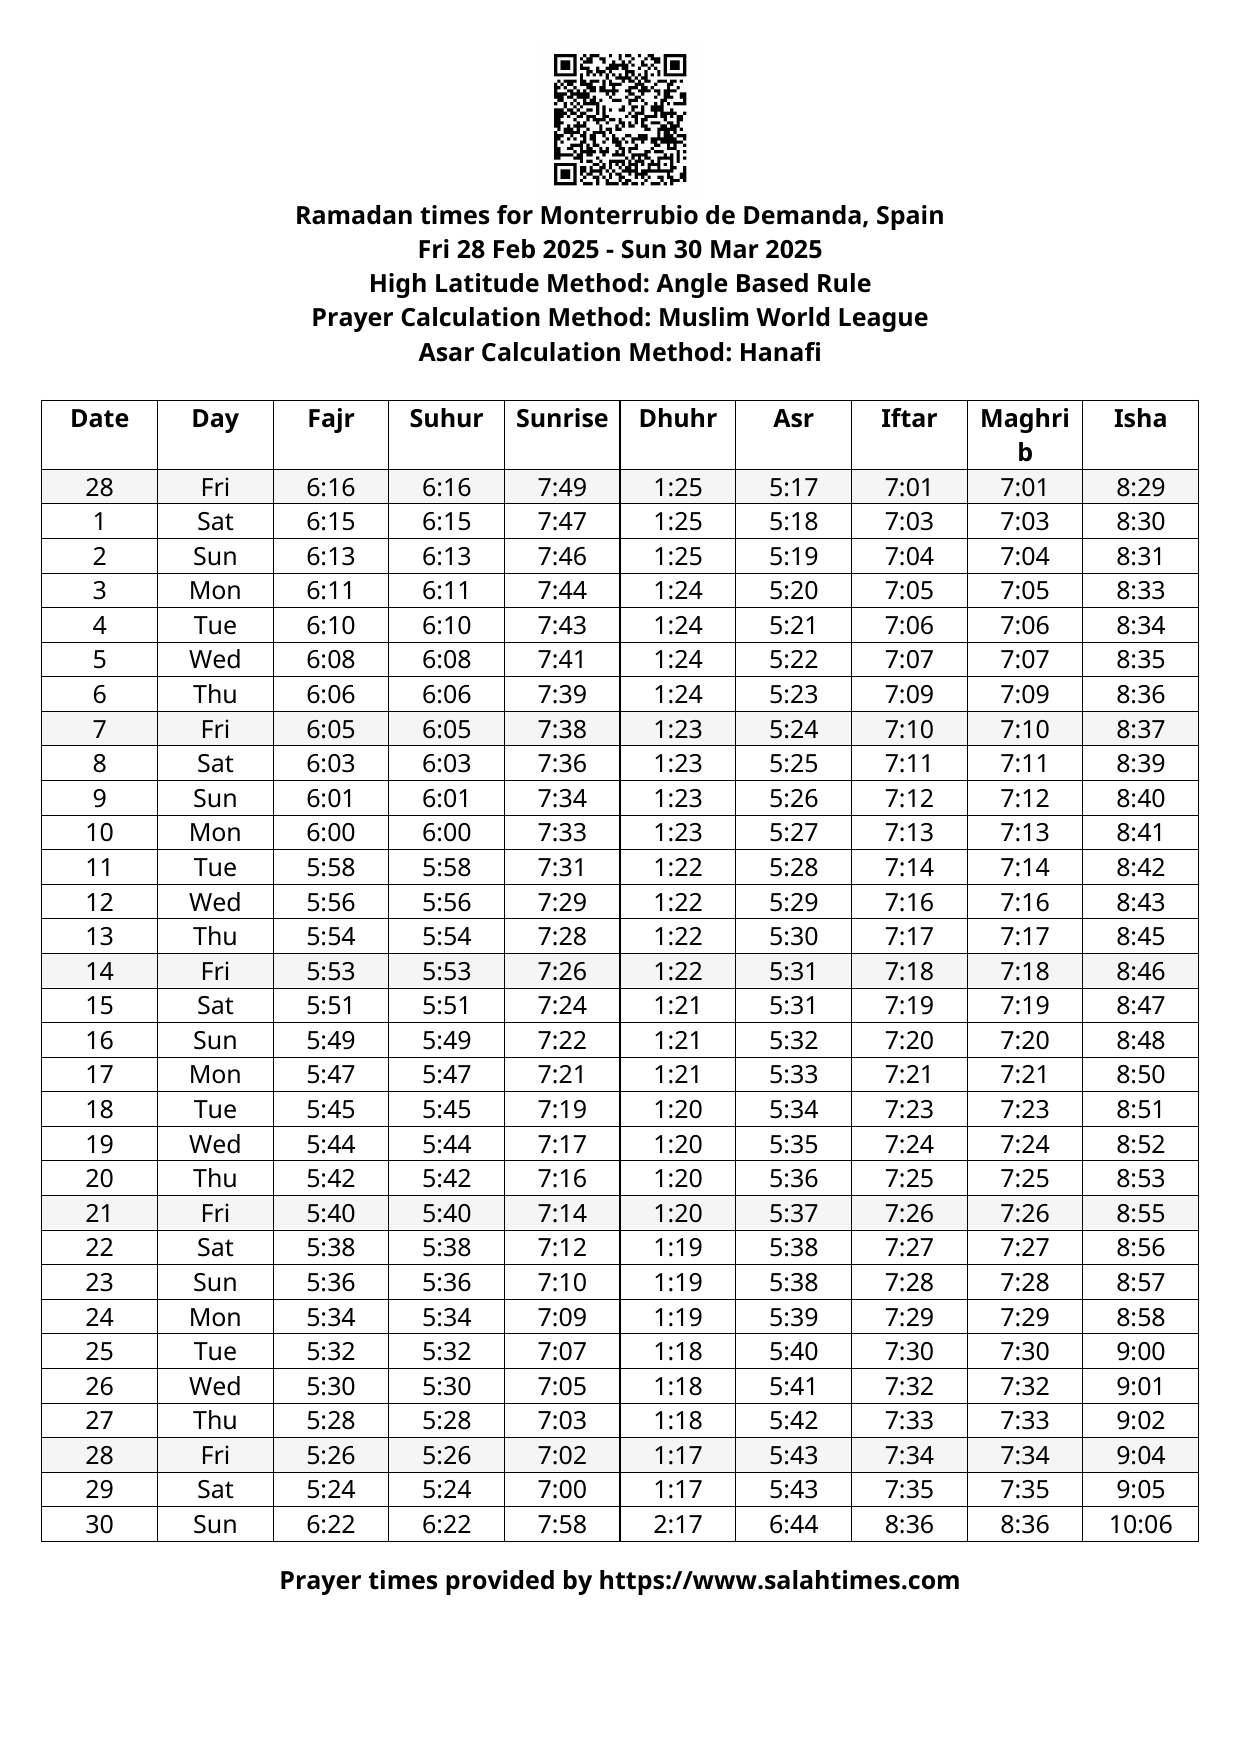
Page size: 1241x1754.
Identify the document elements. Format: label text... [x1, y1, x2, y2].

table_cell 5 [42, 643, 157, 676]
table_cell 9:00 [1083, 1334, 1198, 1368]
table_cell 7:10 [968, 712, 1082, 745]
table_cell 1:23 [621, 712, 735, 745]
table_cell 6:08 [389, 643, 504, 676]
table_cell 15 [42, 989, 157, 1022]
table_cell 8:33 [1083, 574, 1198, 607]
table_cell Wed [158, 1369, 273, 1402]
table_cell 5:34 [274, 1300, 388, 1333]
table_cell 5:21 [736, 608, 851, 642]
table_cell 5:42 [389, 1161, 504, 1195]
table_cell Tue [158, 850, 273, 884]
table_cell 10:06 [1083, 1507, 1198, 1541]
table_cell 7:07 [968, 643, 1082, 676]
table_cell 7:22 [505, 1023, 619, 1057]
table_cell 16 [42, 1023, 157, 1057]
table_cell 7:39 [505, 677, 619, 711]
table_cell 5:49 [389, 1023, 504, 1057]
table_cell 7:33 [852, 1404, 967, 1437]
table_cell 6 [42, 677, 157, 711]
table_cell 8:48 [1083, 1023, 1198, 1057]
table_cell 1:23 [621, 746, 735, 780]
table_cell 7:14 [505, 1196, 619, 1229]
table_cell 5:26 [389, 1438, 504, 1472]
table_cell 7:05 [968, 574, 1082, 607]
table_cell 7:13 [852, 816, 967, 849]
table_cell Mon [158, 816, 273, 849]
table_cell 7:38 [505, 712, 619, 745]
table_cell 5:54 [274, 919, 388, 953]
table_cell 6:15 [389, 504, 504, 538]
table_cell 5:30 [389, 1369, 504, 1402]
table_cell 8:37 [1083, 712, 1198, 745]
table_cell 7:28 [505, 919, 619, 953]
table_header Suhur [389, 401, 504, 469]
table_cell 7:17 [505, 1127, 619, 1160]
table_cell 7:14 [852, 850, 967, 884]
table_cell 7:06 [968, 608, 1082, 642]
table_cell Thu [158, 1404, 273, 1437]
table_cell 5:44 [389, 1127, 504, 1160]
table_cell 5:34 [736, 1092, 851, 1126]
table_cell 7:30 [852, 1334, 967, 1368]
table_cell 1:23 [621, 781, 735, 814]
table_cell Wed [158, 885, 273, 918]
table_cell 29 [42, 1473, 157, 1506]
table_cell 5:37 [736, 1196, 851, 1229]
table_cell 7:32 [852, 1369, 967, 1402]
table_cell 5:47 [274, 1058, 388, 1091]
table_cell 8:41 [1083, 816, 1198, 849]
table_cell Thu [158, 1161, 273, 1195]
table_cell 7:10 [852, 712, 967, 745]
table_cell 8:56 [1083, 1231, 1198, 1264]
table_cell 7:06 [852, 608, 967, 642]
table_cell 6:01 [389, 781, 504, 814]
table_cell 28 [42, 1438, 157, 1472]
table_cell 7:20 [852, 1023, 967, 1057]
table_cell 7:24 [852, 1127, 967, 1160]
table_header Date [42, 401, 157, 469]
table_cell 5:44 [274, 1127, 388, 1160]
table_cell 6:22 [389, 1507, 504, 1541]
table_cell 11 [42, 850, 157, 884]
table_cell 7:09 [852, 677, 967, 711]
table_cell 1:23 [621, 816, 735, 849]
table_cell 7:46 [505, 539, 619, 572]
table_cell 7:04 [852, 539, 967, 572]
table_cell 5:56 [274, 885, 388, 918]
table_cell 1:17 [621, 1473, 735, 1506]
table_cell 7:16 [852, 885, 967, 918]
table_cell 5:32 [274, 1334, 388, 1368]
table_cell 9:01 [1083, 1369, 1198, 1402]
table_cell 5:40 [389, 1196, 504, 1229]
table_cell 6:11 [274, 574, 388, 607]
table_cell 1:21 [621, 1023, 735, 1057]
table_cell 26 [42, 1369, 157, 1402]
table_cell 5:32 [736, 1023, 851, 1057]
table_cell Wed [158, 1127, 273, 1160]
table_cell 8:53 [1083, 1161, 1198, 1195]
table_cell 8:39 [1083, 746, 1198, 780]
table_cell 7:19 [852, 989, 967, 1022]
table_cell 5:23 [736, 677, 851, 711]
table_cell 1:21 [621, 989, 735, 1022]
table_cell 8:35 [1083, 643, 1198, 676]
table_cell 5:38 [736, 1265, 851, 1299]
table_cell 5:34 [389, 1300, 504, 1333]
table_cell 5:58 [274, 850, 388, 884]
table_cell 7:47 [505, 504, 619, 538]
table_cell 1:21 [621, 1058, 735, 1091]
table_cell 8:47 [1083, 989, 1198, 1022]
table_cell 5:32 [389, 1334, 504, 1368]
table_cell 8:57 [1083, 1265, 1198, 1299]
table_cell 1:19 [621, 1300, 735, 1333]
table_cell 6:06 [389, 677, 504, 711]
table_cell 7:11 [852, 746, 967, 780]
table_cell 5:35 [736, 1127, 851, 1160]
table_cell 8:36 [852, 1507, 967, 1541]
table_cell 1:25 [621, 470, 735, 503]
table_cell Sun [158, 1265, 273, 1299]
table_cell 7:44 [505, 574, 619, 607]
table_cell Fri [158, 1438, 273, 1472]
table_cell 25 [42, 1334, 157, 1368]
table_cell 21 [42, 1196, 157, 1229]
table_cell 1:18 [621, 1404, 735, 1437]
table_cell 7:34 [852, 1438, 967, 1472]
table_cell 5:24 [736, 712, 851, 745]
table_cell 5:24 [274, 1473, 388, 1506]
table_cell 5:51 [274, 989, 388, 1022]
table_cell 6:16 [389, 470, 504, 503]
table_cell 6:00 [389, 816, 504, 849]
table_cell 6:22 [274, 1507, 388, 1541]
table_cell 7:26 [968, 1196, 1082, 1229]
table_header Day [158, 401, 273, 469]
table_cell 7:41 [505, 643, 619, 676]
table_cell 6:08 [274, 643, 388, 676]
table_cell 7:21 [852, 1058, 967, 1091]
table_cell 7:05 [505, 1369, 619, 1402]
table_header Asr [736, 401, 851, 469]
table_cell 7:18 [852, 954, 967, 987]
table_cell 5:53 [274, 954, 388, 987]
table_cell 13 [42, 919, 157, 953]
table_cell 18 [42, 1092, 157, 1126]
text High Latitude Method: Angle Based Rule [42, 266, 1198, 300]
table_cell 5:31 [736, 954, 851, 987]
table_cell 8:30 [1083, 504, 1198, 538]
table_cell 5:45 [274, 1092, 388, 1126]
table_cell 1:24 [621, 608, 735, 642]
table_cell 7:19 [505, 1092, 619, 1126]
table_cell 6:03 [274, 746, 388, 780]
table_cell 7:30 [968, 1334, 1082, 1368]
table_cell 7:13 [968, 816, 1082, 849]
table_cell 7:21 [968, 1058, 1082, 1091]
table_cell 7:27 [968, 1231, 1082, 1264]
table_cell 5:40 [736, 1334, 851, 1368]
table_cell 5:36 [389, 1265, 504, 1299]
table_cell Mon [158, 1300, 273, 1333]
table_cell 6:05 [274, 712, 388, 745]
table_cell 1:25 [621, 539, 735, 572]
table_cell 5:29 [736, 885, 851, 918]
table_cell 8:43 [1083, 885, 1198, 918]
table_cell 1:22 [621, 850, 735, 884]
table_cell 8:31 [1083, 539, 1198, 572]
table_cell 7:29 [505, 885, 619, 918]
table_cell 7:03 [852, 504, 967, 538]
table_cell 5:49 [274, 1023, 388, 1057]
table_cell 7:58 [505, 1507, 619, 1541]
table_cell 1:25 [621, 504, 735, 538]
table_cell 7:24 [505, 989, 619, 1022]
table_cell Thu [158, 919, 273, 953]
table_cell 5:53 [389, 954, 504, 987]
table_cell 5:47 [389, 1058, 504, 1091]
table_cell 12 [42, 885, 157, 918]
table_cell 22 [42, 1231, 157, 1264]
table_cell 5:51 [389, 989, 504, 1022]
table_cell 8:50 [1083, 1058, 1198, 1091]
table_cell 5:28 [389, 1404, 504, 1437]
table_cell 7:34 [968, 1438, 1082, 1472]
table_cell Sun [158, 781, 273, 814]
table_cell 5:42 [736, 1404, 851, 1437]
table_header Isha [1083, 401, 1198, 469]
table_header Maghrib [968, 401, 1082, 469]
table_cell 7:09 [968, 677, 1082, 711]
table_cell 7:18 [968, 954, 1082, 987]
table_cell 9:04 [1083, 1438, 1198, 1472]
table_cell 19 [42, 1127, 157, 1160]
table_cell 7:12 [852, 781, 967, 814]
table_cell 7:07 [505, 1334, 619, 1368]
table_cell 5:30 [274, 1369, 388, 1402]
table_header Dhuhr [621, 401, 735, 469]
table_cell 1:19 [621, 1265, 735, 1299]
table_cell 7:11 [968, 746, 1082, 780]
table_cell 6:03 [389, 746, 504, 780]
table_cell 5:25 [736, 746, 851, 780]
table_cell 6:15 [274, 504, 388, 538]
table_cell 1 [42, 504, 157, 538]
table_cell 5:38 [736, 1231, 851, 1264]
table_cell 20 [42, 1161, 157, 1195]
table_cell 5:18 [736, 504, 851, 538]
table_cell 1:20 [621, 1127, 735, 1160]
table_cell 5:31 [736, 989, 851, 1022]
table_cell 7:19 [968, 989, 1082, 1022]
table_cell 30 [42, 1507, 157, 1541]
table_cell 7:43 [505, 608, 619, 642]
table_cell Sat [158, 1231, 273, 1264]
table_cell 5:33 [736, 1058, 851, 1091]
table_cell 6:11 [389, 574, 504, 607]
table_cell 4 [42, 608, 157, 642]
table_cell 8:51 [1083, 1092, 1198, 1126]
table_cell 5:58 [389, 850, 504, 884]
table_cell Sun [158, 1507, 273, 1541]
table_cell 8:34 [1083, 608, 1198, 642]
table_cell 2 [42, 539, 157, 572]
table_cell 7:03 [968, 504, 1082, 538]
table_cell 7:12 [968, 781, 1082, 814]
table_cell 1:20 [621, 1161, 735, 1195]
table_cell Mon [158, 574, 273, 607]
table_cell 5:41 [736, 1369, 851, 1402]
table_cell 5:20 [736, 574, 851, 607]
text Ramadan times for Monterrubio de Demanda, Spain [42, 198, 1198, 232]
table_cell 5:26 [736, 781, 851, 814]
table_cell 5:56 [389, 885, 504, 918]
table_cell 9:05 [1083, 1473, 1198, 1506]
table_cell 7:16 [968, 885, 1082, 918]
text Fri 28 Feb 2025 - Sun 30 Mar 2025 [42, 232, 1198, 266]
table_cell 5:40 [274, 1196, 388, 1229]
table_cell 7:07 [852, 643, 967, 676]
table_cell 1:19 [621, 1231, 735, 1264]
table_cell 1:24 [621, 574, 735, 607]
table_cell 7:01 [852, 470, 967, 503]
table_cell 7:49 [505, 470, 619, 503]
table_cell 5:30 [736, 919, 851, 953]
text Prayer Calculation Method: Muslim World League [42, 300, 1198, 334]
table_cell 7:17 [968, 919, 1082, 953]
table_cell 27 [42, 1404, 157, 1437]
table_cell 7:20 [968, 1023, 1082, 1057]
table_cell 7:24 [968, 1127, 1082, 1160]
table_cell 7:28 [968, 1265, 1082, 1299]
table_cell 6:44 [736, 1507, 851, 1541]
table_cell Fri [158, 1196, 273, 1229]
table_cell 7:02 [505, 1438, 619, 1472]
table_cell 1:18 [621, 1369, 735, 1402]
table_cell 7:21 [505, 1058, 619, 1091]
table_cell Sat [158, 1473, 273, 1506]
table_cell 7:29 [968, 1300, 1082, 1333]
table_cell 7:04 [968, 539, 1082, 572]
table_header Sunrise [505, 401, 619, 469]
table_cell 5:28 [274, 1404, 388, 1437]
table_cell 6:05 [389, 712, 504, 745]
table_cell 7:00 [505, 1473, 619, 1506]
table_cell 6:06 [274, 677, 388, 711]
table_cell 7:27 [852, 1231, 967, 1264]
table_cell 7:25 [852, 1161, 967, 1195]
table_cell 8:40 [1083, 781, 1198, 814]
table_cell 7:01 [968, 470, 1082, 503]
table_cell 2:17 [621, 1507, 735, 1541]
table_cell 7:35 [852, 1473, 967, 1506]
table_cell 7:05 [852, 574, 967, 607]
table_cell Mon [158, 1058, 273, 1091]
table_cell Sat [158, 989, 273, 1022]
table_cell 1:20 [621, 1092, 735, 1126]
table_cell 5:26 [274, 1438, 388, 1472]
table_cell 6:01 [274, 781, 388, 814]
table_cell 3 [42, 574, 157, 607]
table_cell 7:26 [505, 954, 619, 987]
table_cell Sun [158, 1023, 273, 1057]
table_cell 5:38 [274, 1231, 388, 1264]
table_cell Thu [158, 677, 273, 711]
table_cell 7:25 [968, 1161, 1082, 1195]
table_cell 1:22 [621, 954, 735, 987]
table_cell 5:45 [389, 1092, 504, 1126]
table_cell 1:24 [621, 643, 735, 676]
table_cell 8:42 [1083, 850, 1198, 884]
text Prayer times provided by https://www.salahtimes.com [42, 1563, 1198, 1597]
table_cell 6:13 [274, 539, 388, 572]
table_cell 6:13 [389, 539, 504, 572]
text Asar Calculation Method: Hanafi [42, 334, 1198, 368]
table_cell Wed [158, 643, 273, 676]
table_cell 1:24 [621, 677, 735, 711]
table_cell 5:36 [274, 1265, 388, 1299]
table_cell 5:17 [736, 470, 851, 503]
table_cell 5:22 [736, 643, 851, 676]
table_cell 5:43 [736, 1473, 851, 1506]
table_cell 1:17 [621, 1438, 735, 1472]
table_cell 7:23 [968, 1092, 1082, 1126]
table_cell 8:45 [1083, 919, 1198, 953]
table_cell 5:24 [389, 1473, 504, 1506]
table_cell 8:46 [1083, 954, 1198, 987]
table_cell Fri [158, 712, 273, 745]
table_cell 7:35 [968, 1473, 1082, 1506]
table_cell 7:33 [968, 1404, 1082, 1437]
table_cell 5:42 [274, 1161, 388, 1195]
table_cell 7:10 [505, 1265, 619, 1299]
table_cell 5:43 [736, 1438, 851, 1472]
table_cell 14 [42, 954, 157, 987]
table_cell 7:12 [505, 1231, 619, 1264]
table_cell 7:17 [852, 919, 967, 953]
table_cell Fri [158, 470, 273, 503]
table_cell Tue [158, 608, 273, 642]
table_cell 5:28 [736, 850, 851, 884]
table_cell 9:02 [1083, 1404, 1198, 1437]
table_cell 10 [42, 816, 157, 849]
table_cell 5:36 [736, 1161, 851, 1195]
table_cell 7:16 [505, 1161, 619, 1195]
table_cell 23 [42, 1265, 157, 1299]
table_cell 6:10 [389, 608, 504, 642]
table_cell 8:52 [1083, 1127, 1198, 1160]
table_cell 1:18 [621, 1334, 735, 1368]
table_cell 1:22 [621, 885, 735, 918]
table_cell 6:16 [274, 470, 388, 503]
table_cell 5:19 [736, 539, 851, 572]
table_cell 5:54 [389, 919, 504, 953]
table_cell Fri [158, 954, 273, 987]
table_cell 8:29 [1083, 470, 1198, 503]
table_cell 7:32 [968, 1369, 1082, 1402]
table_cell 9 [42, 781, 157, 814]
table_header Iftar [852, 401, 967, 469]
table_cell 7:03 [505, 1404, 619, 1437]
table_cell 7:09 [505, 1300, 619, 1333]
table_cell 8:55 [1083, 1196, 1198, 1229]
table_cell Tue [158, 1334, 273, 1368]
table_cell 7:31 [505, 850, 619, 884]
table_cell 1:20 [621, 1196, 735, 1229]
table_cell Sat [158, 504, 273, 538]
table_cell 7:29 [852, 1300, 967, 1333]
table_cell 7:36 [505, 746, 619, 780]
table_header Fajr [274, 401, 388, 469]
table_cell 7:23 [852, 1092, 967, 1126]
table_cell 7:34 [505, 781, 619, 814]
table_cell 8:58 [1083, 1300, 1198, 1333]
table_cell 8:36 [1083, 677, 1198, 711]
table_cell Sun [158, 539, 273, 572]
table_cell 1:22 [621, 919, 735, 953]
table_cell 7:14 [968, 850, 1082, 884]
table_cell 6:10 [274, 608, 388, 642]
table_cell 7:26 [852, 1196, 967, 1229]
picture [542, 41, 699, 198]
table_cell 5:27 [736, 816, 851, 849]
table_cell 5:39 [736, 1300, 851, 1333]
table_cell 7:28 [852, 1265, 967, 1299]
table_cell 7:33 [505, 816, 619, 849]
table_cell 17 [42, 1058, 157, 1091]
table_cell 28 [42, 470, 157, 503]
table_cell 8:36 [968, 1507, 1082, 1541]
table_cell 8 [42, 746, 157, 780]
table_cell 6:00 [274, 816, 388, 849]
table_cell Sat [158, 746, 273, 780]
table_cell Tue [158, 1092, 273, 1126]
table_cell 7 [42, 712, 157, 745]
table_cell 24 [42, 1300, 157, 1333]
table_cell 5:38 [389, 1231, 504, 1264]
